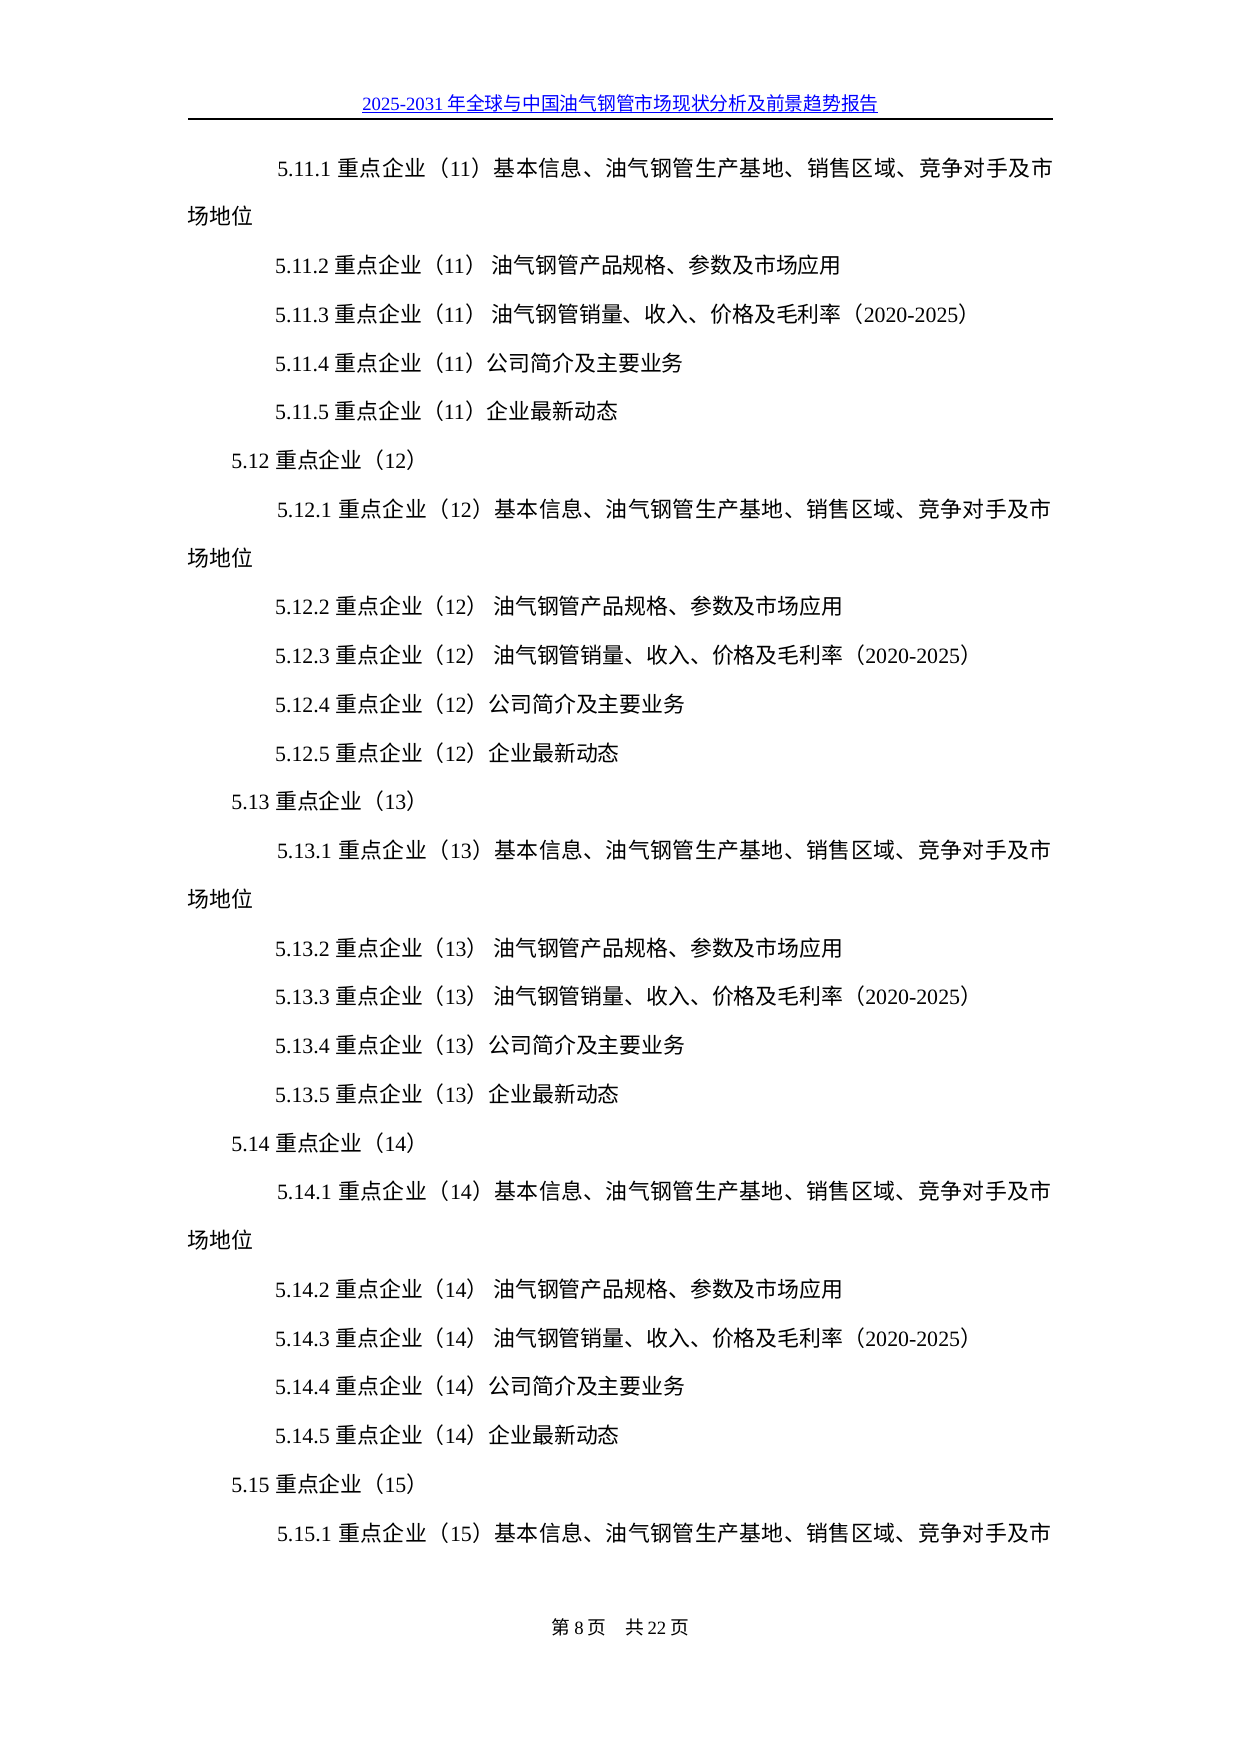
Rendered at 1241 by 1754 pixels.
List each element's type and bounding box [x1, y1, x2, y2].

text [187, 150, 1053, 1548]
